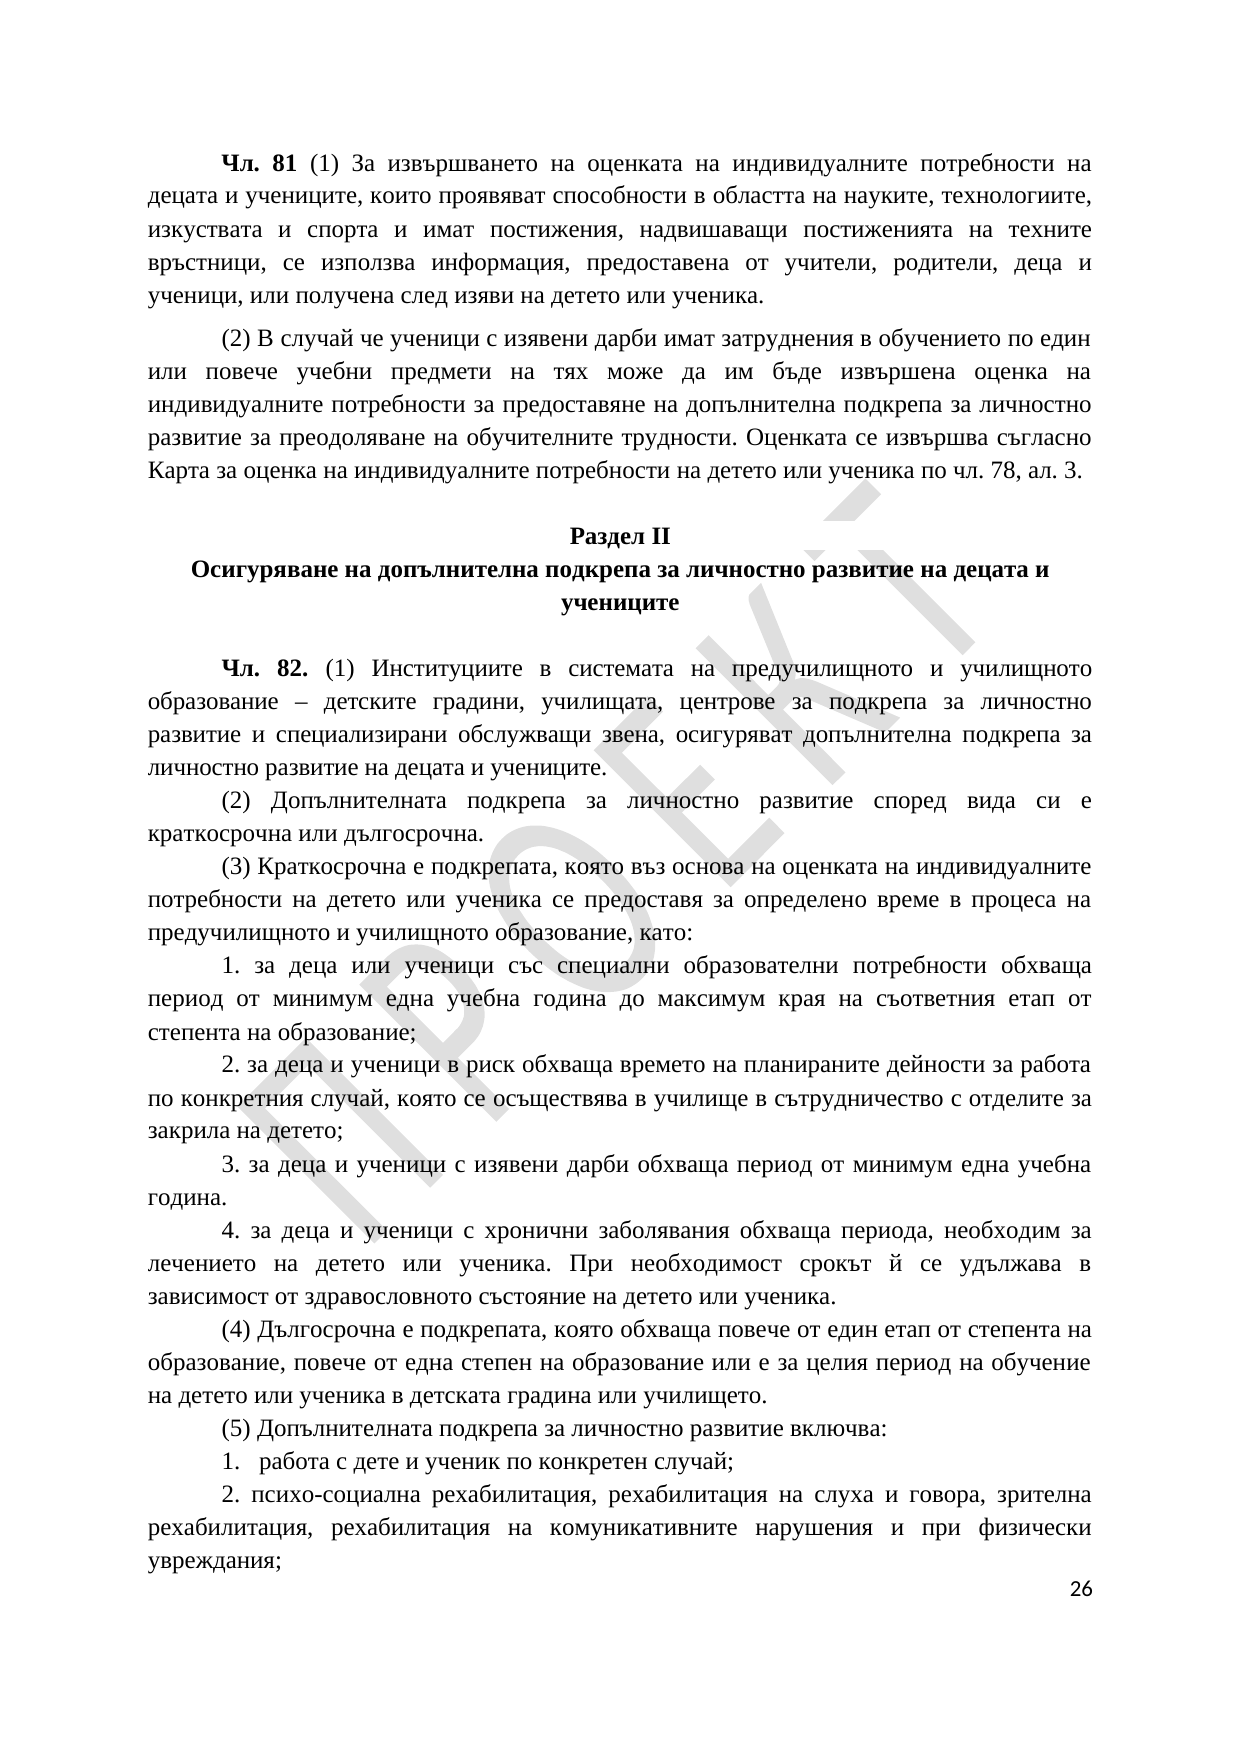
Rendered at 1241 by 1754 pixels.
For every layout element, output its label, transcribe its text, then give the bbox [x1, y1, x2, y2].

text (4) Дългосрочна е подкрепата, която обхваща повече от един етап от степента на образование, повече от една степен на образование или е за целия период на обучение на детето или ученика в детската градина или училището. [148, 1314, 1093, 1408]
text Чл. 82. (1) Институциите в системата на предучилищното и училищното образование – детските градини, училищата, центрове за подкрепа за личностно развитие и специализирани обслужващи звена, осигуряват допълнителна подкрепа за личностно развитие на децата и учениците. [148, 653, 1093, 781]
text (3) Краткосрочна е подкрепата, която въз основа на оценката на индивидуалните потребности на детето или ученика се предоставя за определено време в процеса на предучилищното и училищното образование, като: [148, 851, 1093, 946]
text 2. психо-социална рехабилитация, рехабилитация на слуха и говора, зрителна рехабилитация, рехабилитация на комуникативните нарушения и при физически увреждания; [148, 1479, 1093, 1574]
text 1. за деца или ученици със специални образователни потребности обхваща период от минимум една учебна година до максимум края на съответния етап от степента на образование; [148, 951, 1093, 1045]
list работа с дете и ученик по конкретен случай; [221, 1446, 1093, 1474]
text Раздел II [148, 521, 1093, 550]
list (2) В случай че ученици с изявени дарби имат затруднения в обучението по един или повече учебни предмети на тях може да им бъде извършена оценка на индивидуалните потребности за предоставяне на допълнителна подкрепа за личностно развитие за преодоляване на обучителните трудности. Оценката се извършва съгласно Карта за оценка на индивидуалните потребности на детето или ученика по чл. 78, ал. 3. [148, 323, 1093, 484]
text 3. за деца и ученици с изявени дарби обхваща период от минимум една учебна година. [148, 1149, 1093, 1210]
text Чл. 81 (1) За извършването на оценката на индивидуалните потребности на децата и учениците, които проявяват способности в областта на науките, технологиите, изкуствата и спорта и имат постижения, надвишаващи постиженията на техните връстници, се използва информация, предоставена от учители, родители, деца и ученици, или получена след изяви на детето или ученика. [148, 148, 1093, 308]
text 2. за деца и ученици в риск обхваща времето на планираните дейности за работа по конкретния случай, която се осъществява в училище в сътрудничество с отделите за закрила на детето; [148, 1049, 1093, 1144]
text (5) Допълнителната подкрепа за личностно развитие включва: [148, 1413, 1093, 1442]
text Осигуряване на допълнителна подкрепа за личностно развитие на децата и учениците [148, 554, 1093, 616]
text (2) Допълнителната подкрепа за личностно развитие според вида си е краткосрочна или дългосрочна. [148, 785, 1093, 847]
text 4. за деца и ученици с хронични заболявания обхваща периода, необходим за лечението на детето или ученика. При необходимост срокът й се удължава в зависимост от здравословното състояние на детето или ученика. [148, 1215, 1093, 1309]
